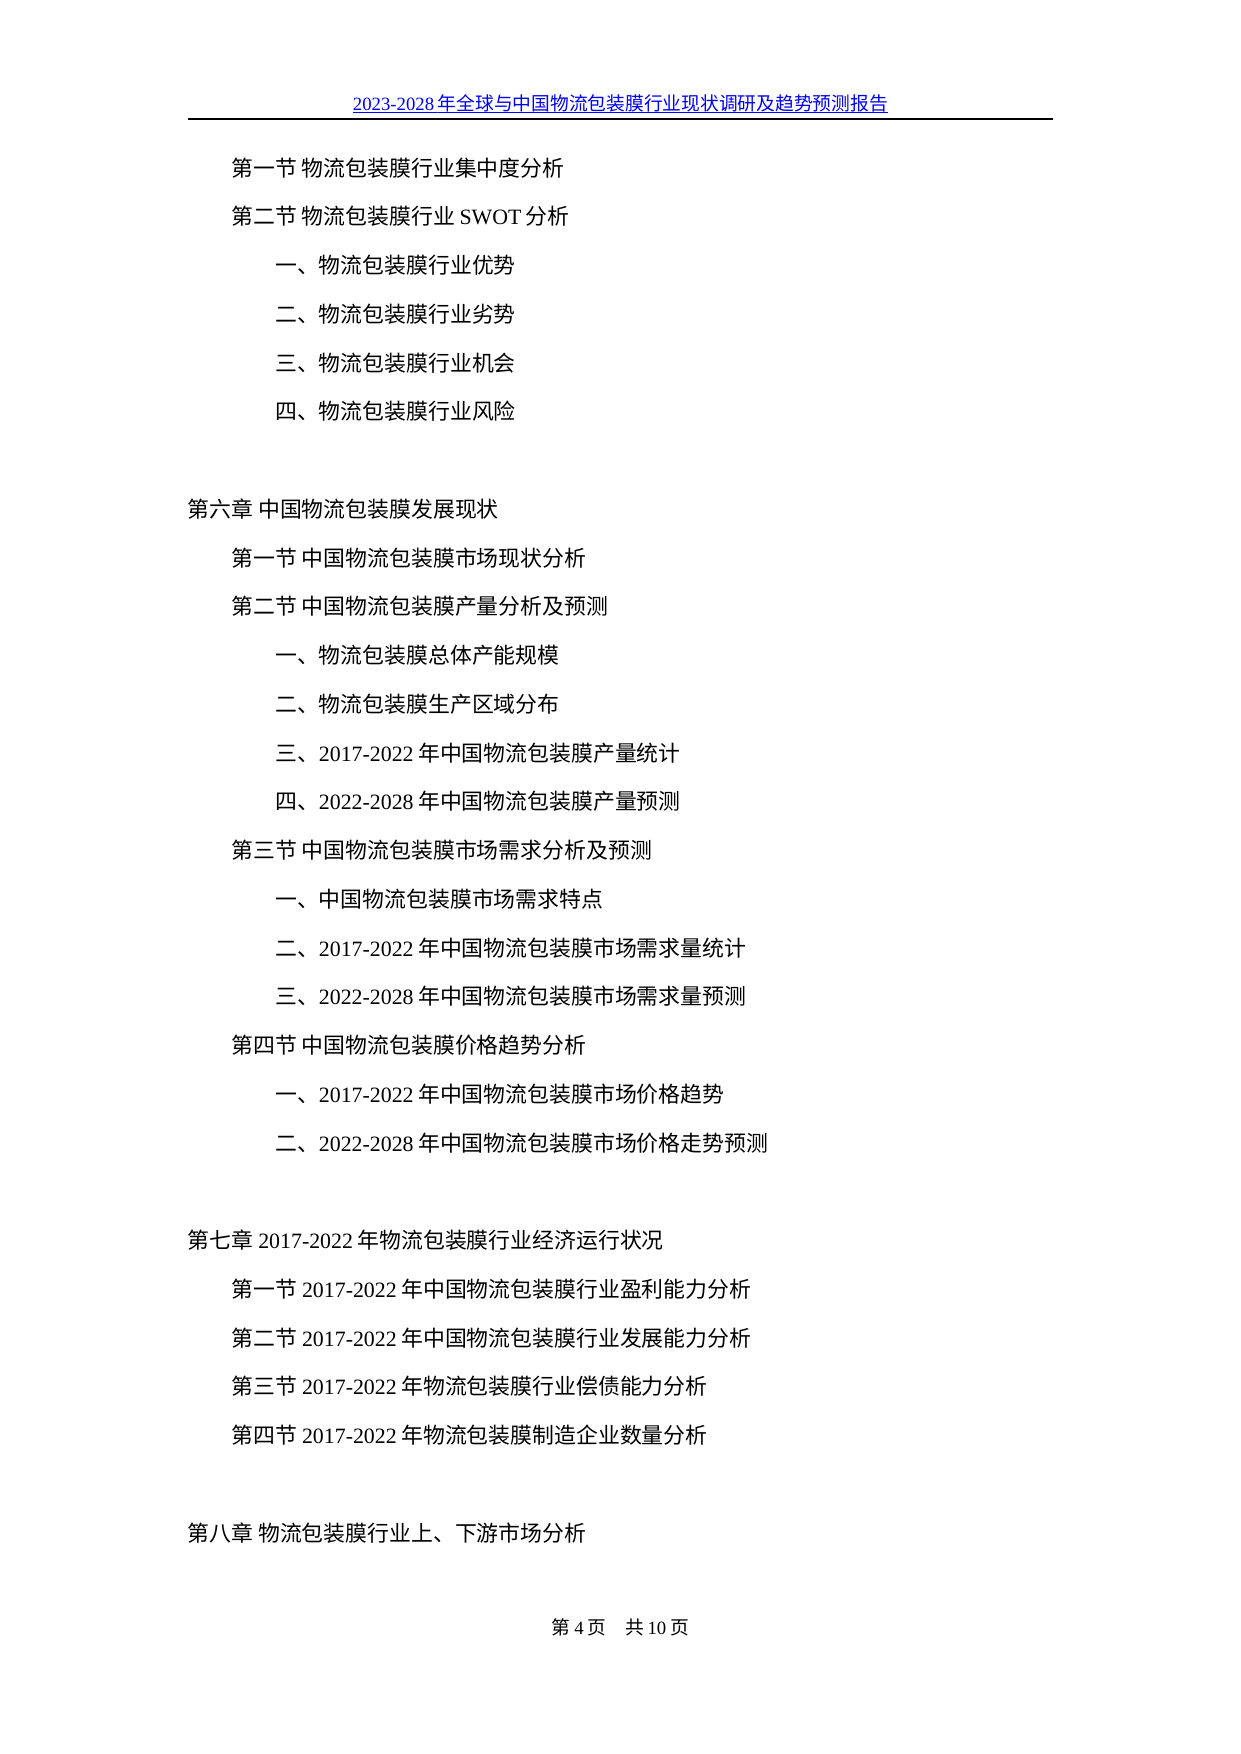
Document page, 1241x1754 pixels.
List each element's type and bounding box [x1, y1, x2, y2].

text [187, 150, 1053, 1548]
